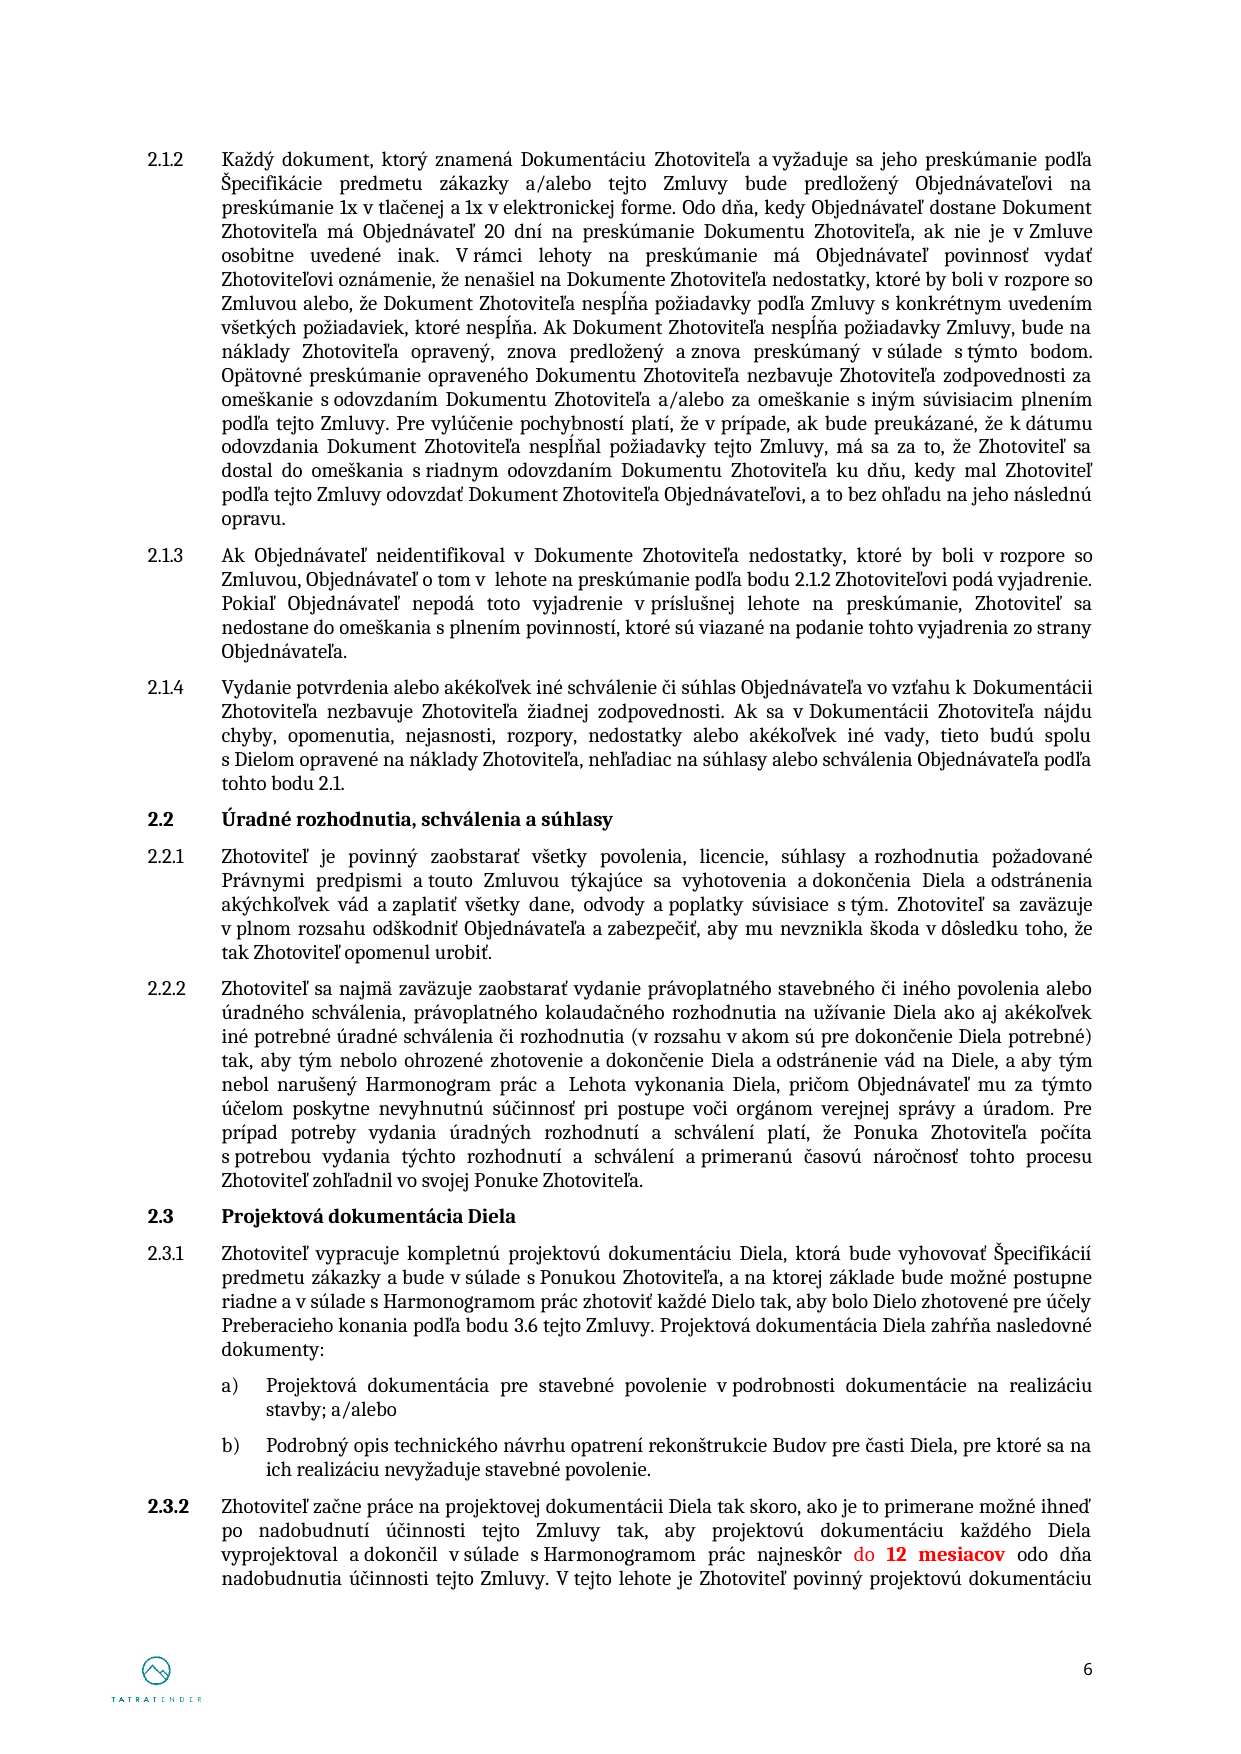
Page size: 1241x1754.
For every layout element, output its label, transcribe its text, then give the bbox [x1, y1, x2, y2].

list Ak Objednávateľ neidentifikoval v Dokumente Zhotoviteľa nedostatky, ktoré by boli v rozpore so Zmluvou, Objednávateľ o tom v lehote na preskúmanie podľa bodu 2.1.2 Zhotoviteľovi podá vyjadrenie. Pokiaľ Objednávateľ nepodá toto vyjadrenie v príslušnej lehote na preskúmanie, Zhotoviteľ sa nedostane do omeškania s plnením povinností, ktoré sú viazané na podanie tohto vyjadrenia zo strany Objednávateľa. [148, 543, 1093, 663]
list Každý dokument, ktorý znamená Dokumentáciu Zhotoviteľa a vyžaduje sa jeho preskúmanie podľa Špecifikácie predmetu zákazky a/alebo tejto Zmluvy bude predložený Objednávateľovi na preskúmanie 1x v tlačenej a 1x v elektronickej forme. Odo dňa, kedy Objednávateľ dostane Dokument Zhotoviteľa má Objednávateľ 20 dní na preskúmanie Dokumentu Zhotoviteľa, ak nie je v Zmluve osobitne uvedené inak. V rámci lehoty na preskúmanie má Objednávateľ povinnosť vydať Zhotoviteľovi oznámenie, že nenašiel na Dokumente Zhotoviteľa nedostatky, ktoré by boli v rozpore so Zmluvou alebo, že Dokument Zhotoviteľa nespĺňa požiadavky podľa Zmluvy s konkrétnym uvedením všetkých požiadaviek, ktoré nespĺňa. Ak Dokument Zhotoviteľa nespĺňa požiadavky Zmluvy, bude na náklady Zhotoviteľa opravený, znova predložený a znova preskúmaný v súlade s týmto bodom. Opätovné preskúmanie opraveného Dokumentu Zhotoviteľa nezbavuje Zhotoviteľa zodpovednosti za omeškanie s odovzdaním Dokumentu Zhotoviteľa a/alebo za omeškanie s iným súvisiacim plnením podľa tejto Zmluvy. Pre vylúčenie pochybností platí, že v prípade, ak bude preukázané, že k dátumu odovzdania Dokument Zhotoviteľa nespĺňal požiadavky tejto Zmluvy, má sa za to, že Zhotoviteľ sa dostal do omeškania s riadnym odovzdaním Dokumentu Zhotoviteľa ku dňu, kedy mal Zhotoviteľ podľa tejto Zmluvy odovzdať Dokument Zhotoviteľa Objednávateľovi, a to bez ohľadu na jeho následnú opravu. [148, 148, 1093, 531]
list Zhotoviteľ sa najmä zaväzuje zaobstarať vydanie právoplatného stavebného či iného povolenia alebo úradného schválenia, právoplatného kolaudačného rozhodnutia na užívanie Diela ako aj akékoľvek iné potrebné úradné schválenia či rozhodnutia (v rozsahu v akom sú pre dokončenie Diela potrebné) tak, aby tým nebolo ohrozené zhotovenie a dokončenie Diela a odstránenie vád na Diele, a aby tým nebol narušený Harmonogram prác a Lehota vykonania Diela, pričom Objednávateľ mu za týmto účelom poskytne nevyhnutnú súčinnosť pri postupe voči orgánom verejnej správy a úradom. Pre prípad potreby vydania úradných rozhodnutí a schválení platí, že Ponuka Zhotoviteľa počíta s potrebou vydania týchto rozhodnutí a schválení a primeranú časovú náročnosť tohto procesu Zhotoviteľ zohľadnil vo svojej Ponuke Zhotoviteľa. [148, 977, 1093, 1192]
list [148, 1494, 1093, 1590]
list Úradné rozhodnutia, schválenia a súhlasy [148, 808, 1093, 832]
list Podrobný opis technického návrhu opatrení rekonštrukcie Budov pre časti Diela, pre ktoré sa na ich realizáciu nevyžaduje stavebné povolenie. [221, 1434, 1093, 1482]
list Zhotoviteľ je povinný zaobstarať všetky povolenia, licencie, súhlasy a rozhodnutia požadované Právnymi predpismi a touto Zmluvou týkajúce sa vyhotovenia a dokončenia Diela a odstránenia akýchkoľvek vád a zaplatiť všetky dane, odvody a poplatky súvisiace s tým. Zhotoviteľ sa zaväzuje v plnom rozsahu odškodniť Objednávateľa a zabezpečiť, aby mu nevznikla škoda v dôsledku toho, že tak Zhotoviteľ opomenul urobiť. [148, 844, 1093, 964]
list Zhotoviteľ vypracuje kompletnú projektovú dokumentáciu Diela, ktorá bude vyhovovať Špecifikácií predmetu zákazky a bude v súlade s Ponukou Zhotoviteľa, a na ktorej základe bude možné postupne riadne a v súlade s Harmonogramom prác zhotoviť každé Dielo tak, aby bolo Dielo zhotovené pre účely Preberacieho konania podľa bodu 3.6 tejto Zmluvy. Projektová dokumentácia Diela zahŕňa nasledovné dokumenty: [148, 1241, 1093, 1361]
picture [90, 1632, 222, 1726]
list Projektová dokumentácia Diela [148, 1205, 1093, 1229]
list Projektová dokumentácia pre stavebné povolenie v podrobnosti dokumentácie na realizáciu stavby; a/alebo [221, 1374, 1093, 1422]
list Vydanie potvrdenia alebo akékoľvek iné schválenie či súhlas Objednávateľa vo vzťahu k Dokumentácii Zhotoviteľa nezbavuje Zhotoviteľa žiadnej zodpovednosti. Ak sa v Dokumentácii Zhotoviteľa nájdu chyby, opomenutia, nejasnosti, rozpory, nedostatky alebo akékoľvek iné vady, tieto budú spolu s Dielom opravené na náklady Zhotoviteľa, nehľadiac na súhlasy alebo schválenia Objednávateľa podľa tohto bodu 2.1. [148, 676, 1093, 796]
